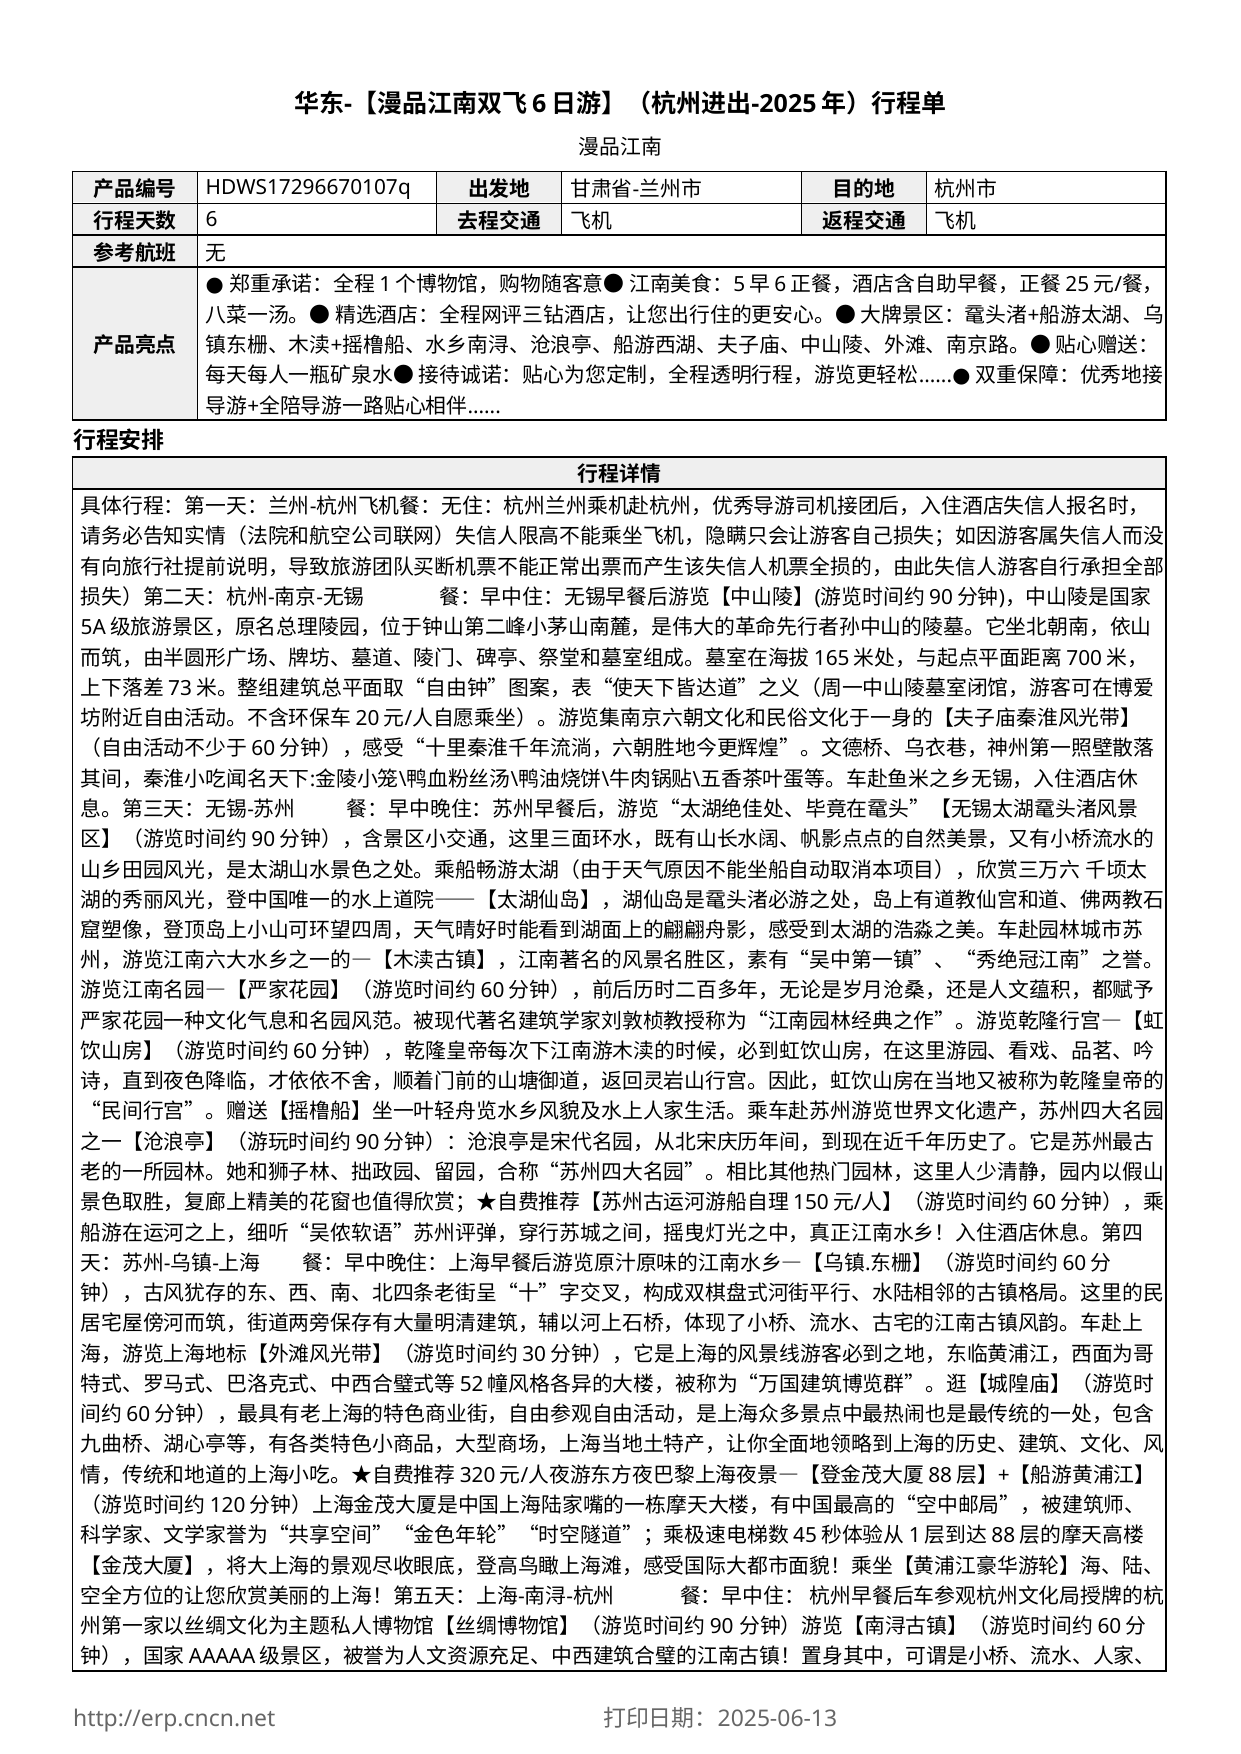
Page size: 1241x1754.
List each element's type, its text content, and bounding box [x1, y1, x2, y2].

table_header HDWS17296670107q [198, 172, 436, 202]
table_cell 飞机 [927, 204, 1165, 234]
table_cell 具体行程： [73, 490, 1165, 1670]
table_header 杭州市 [927, 172, 1165, 202]
table_cell 返程交通 [802, 204, 926, 234]
table_header 行程详情 [73, 458, 1165, 488]
table_cell 飞机 [562, 204, 801, 234]
table_cell ● 郑重承诺：全程1个博物馆，购物随客意 [198, 268, 1165, 419]
table_header 目的地 [802, 172, 926, 202]
table_cell 去程交通 [437, 204, 561, 234]
table_cell 产品亮点 [73, 268, 197, 419]
table_cell 行程天数 [73, 204, 197, 234]
table_cell 无 [198, 236, 1165, 266]
table_cell 6 [198, 204, 436, 234]
text 漫品江南 [73, 130, 1167, 160]
table_header 甘肃省-兰州市 [562, 172, 801, 202]
text 华东-【漫品江南双飞6日游】（杭州进出-2025年）行程单 [73, 83, 1167, 119]
table_header 产品编号 [73, 172, 197, 202]
table_header 出发地 [437, 172, 561, 202]
table_cell 参考航班 [73, 236, 197, 266]
text 行程安排 [73, 422, 1167, 455]
